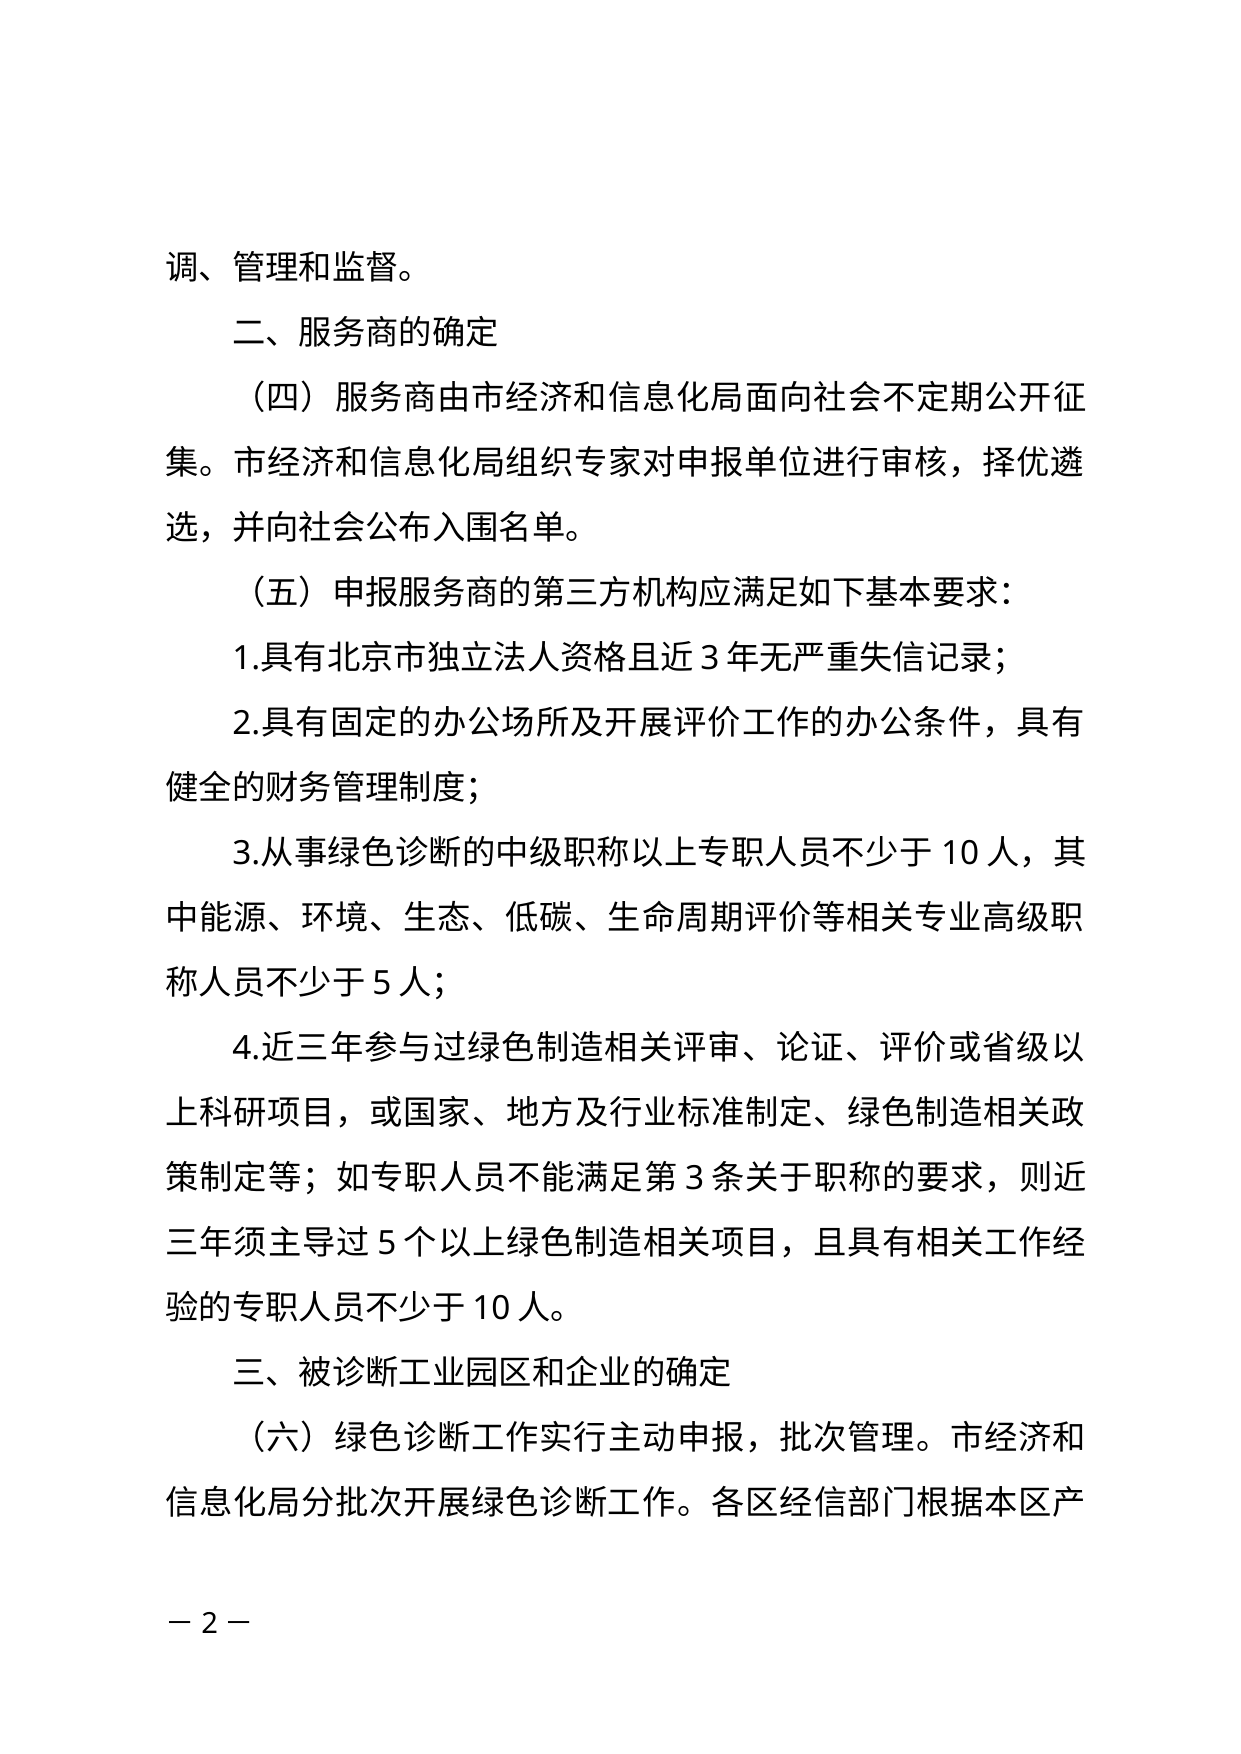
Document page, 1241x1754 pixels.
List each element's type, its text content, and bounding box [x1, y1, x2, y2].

text （五）申报服务商的第三方机构应满足如下基本要求： [165, 558, 1087, 623]
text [165, 233, 1087, 298]
text 三、被诊断工业园区和企业的确定 [165, 1338, 1087, 1403]
text 2.具有固定的办公场所及开展评价工作的办公条件，具有健全的财务管理制度； [165, 688, 1087, 818]
text 1.具有北京市独立法人资格且近3年无严重失信记录； [165, 623, 1087, 688]
text 3.从事绿色诊断的中级职称以上专职人员不少于10人，其中能源、环境、生态、低碳、生命周期评价等相关专业高级职称人员不少于5人； [165, 818, 1087, 1013]
text 4.近三年参与过绿色制造相关评审、论证、评价或省级以上科研项目，或国家、地方及行业标准制定、绿色制造相关政策制定等；如专职人员不能满足第3条关于职称的要求，则近三年须主导过5个以上绿色制造相关项目，且具有相关工作经验的专职人员不少于10人。 [165, 1013, 1087, 1338]
text 二、服务商的确定 [165, 298, 1087, 363]
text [165, 1403, 1087, 1533]
text （四）服务商由市经济和信息化局面向社会不定期公开征集。市经济和信息化局组织专家对申报单位进行审核，择优遴选，并向社会公布入围名单。 [165, 363, 1087, 558]
